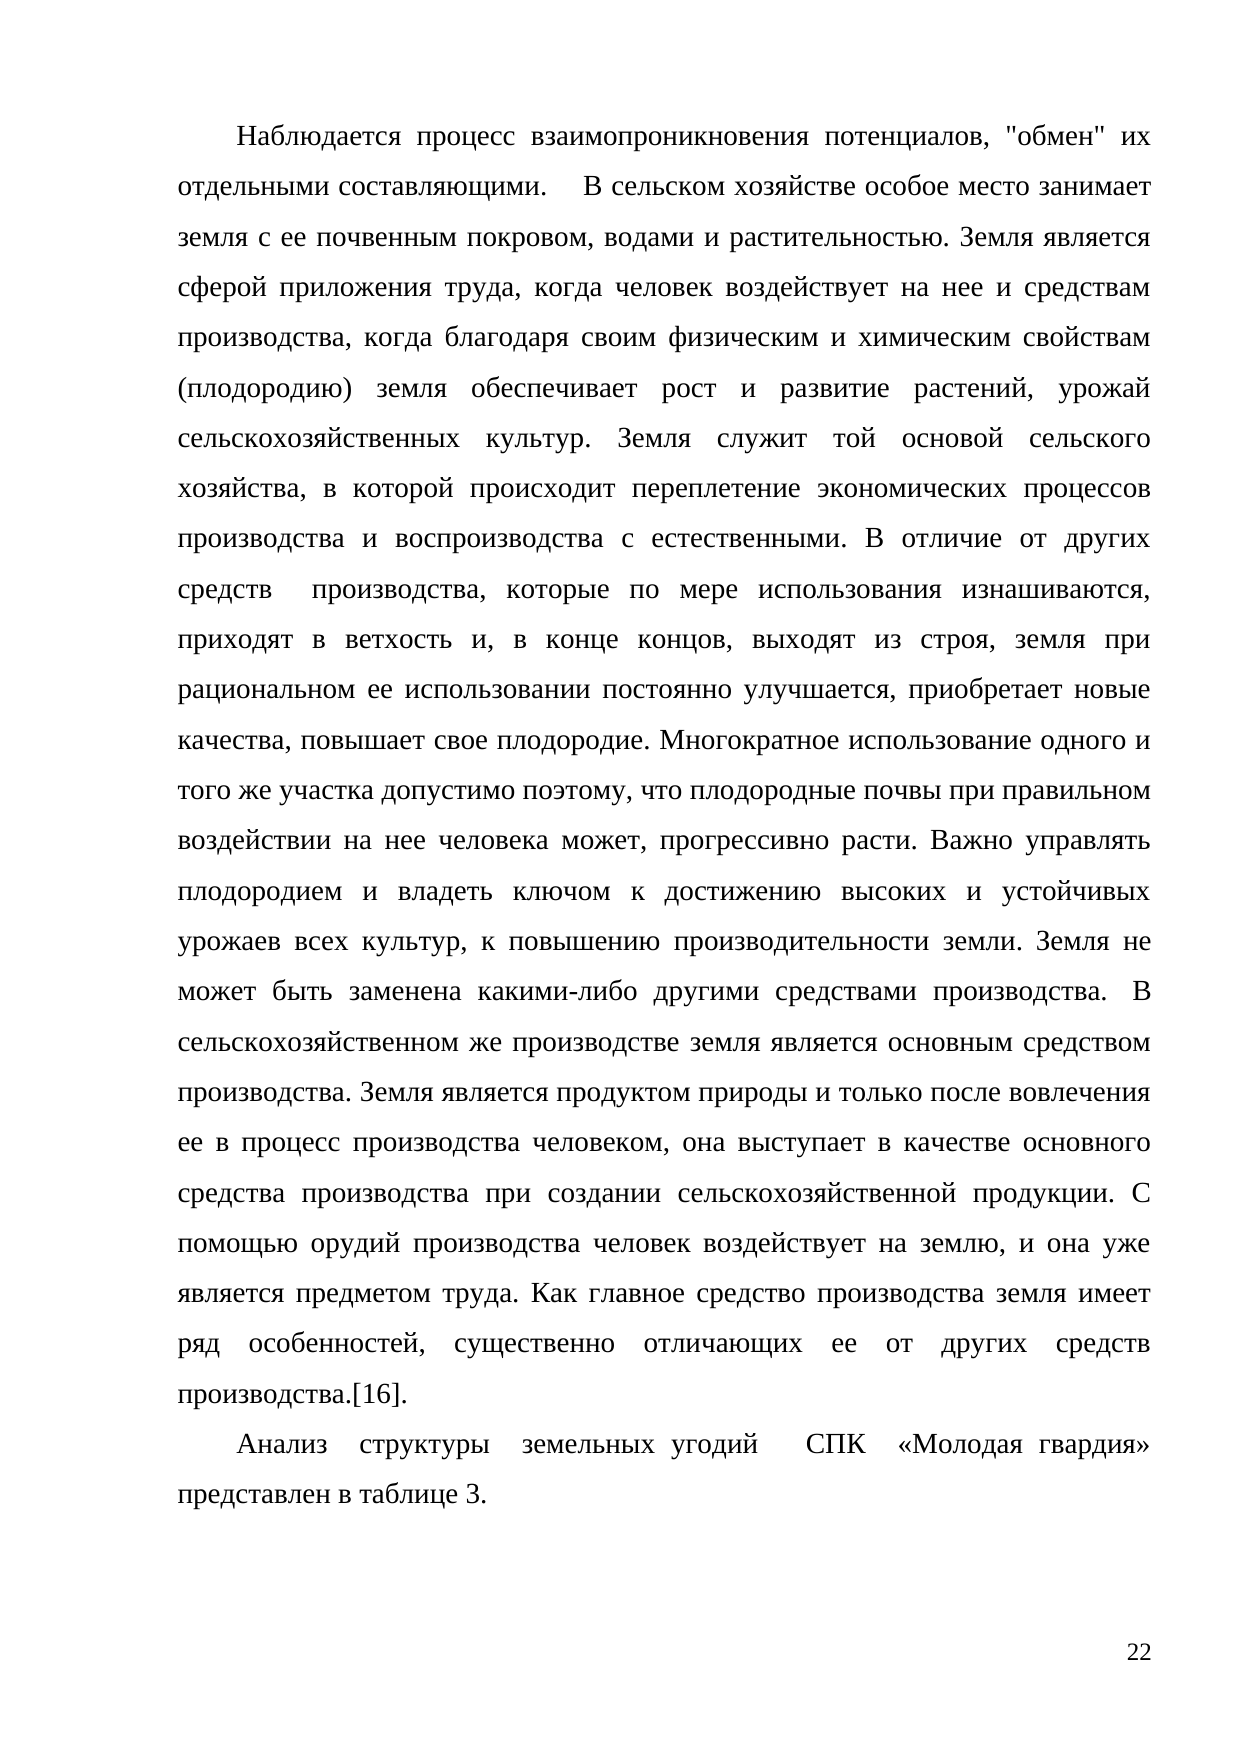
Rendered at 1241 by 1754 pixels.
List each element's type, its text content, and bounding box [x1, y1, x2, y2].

text Наблюдается процесс взаимопроникновения потенциалов, "обмен" их отдельными составляющими. В сельском хозяйстве особое место занимает земля с ее почвенным покровом, водами и растительностью. Земля является сферой приложения труда, когда человек воздействует на нее и средствам производства, когда благодаря своим физическим и химическим свойствам (плодородию) земля обеспечивает рост и развитие растений, урожай сельскохозяйственных культур. Земля служит той основой сельского хозяйства, в которой происходит переплетение экономических процессов производства и воспроизводства с естественными. В отличие от других средств производства, которые по мере использования изнашиваются, приходят в ветхость и, в конце концов, выходят из строя, земля при рациональном ее использовании постоянно улучшается, приобретает новые качества, повышает свое плодородие. Многократное использование одного и того же участка допустимо поэтому, что плодородные почвы при правильном воздействии на нее человека может, прогрессивно расти. Важно управлять плодородием и владеть ключом к достижению высоких и устойчивых урожаев всех культур, к повышению производительности земли. Земля не может быть заменена какими-либо другими средствами производства. В сельскохозяйственном же производстве земля является основным средством производства. Земля является продуктом природы и только после вовлечения ее в процесс производства человеком, она выступает в качестве основного средства производства при создании сельскохозяйственной продукции. С помощью орудий производства человек воздействует на землю, и она уже является предметом труда. Как главное средство производства земля имеет ряд особенностей, существенно отличающих ее от других средств производства.[16]. [177, 118, 1152, 1409]
text Анализ структуры земельных угодий СПК «Молодая гвардия» представлен в таблице 3. [177, 1426, 1152, 1510]
